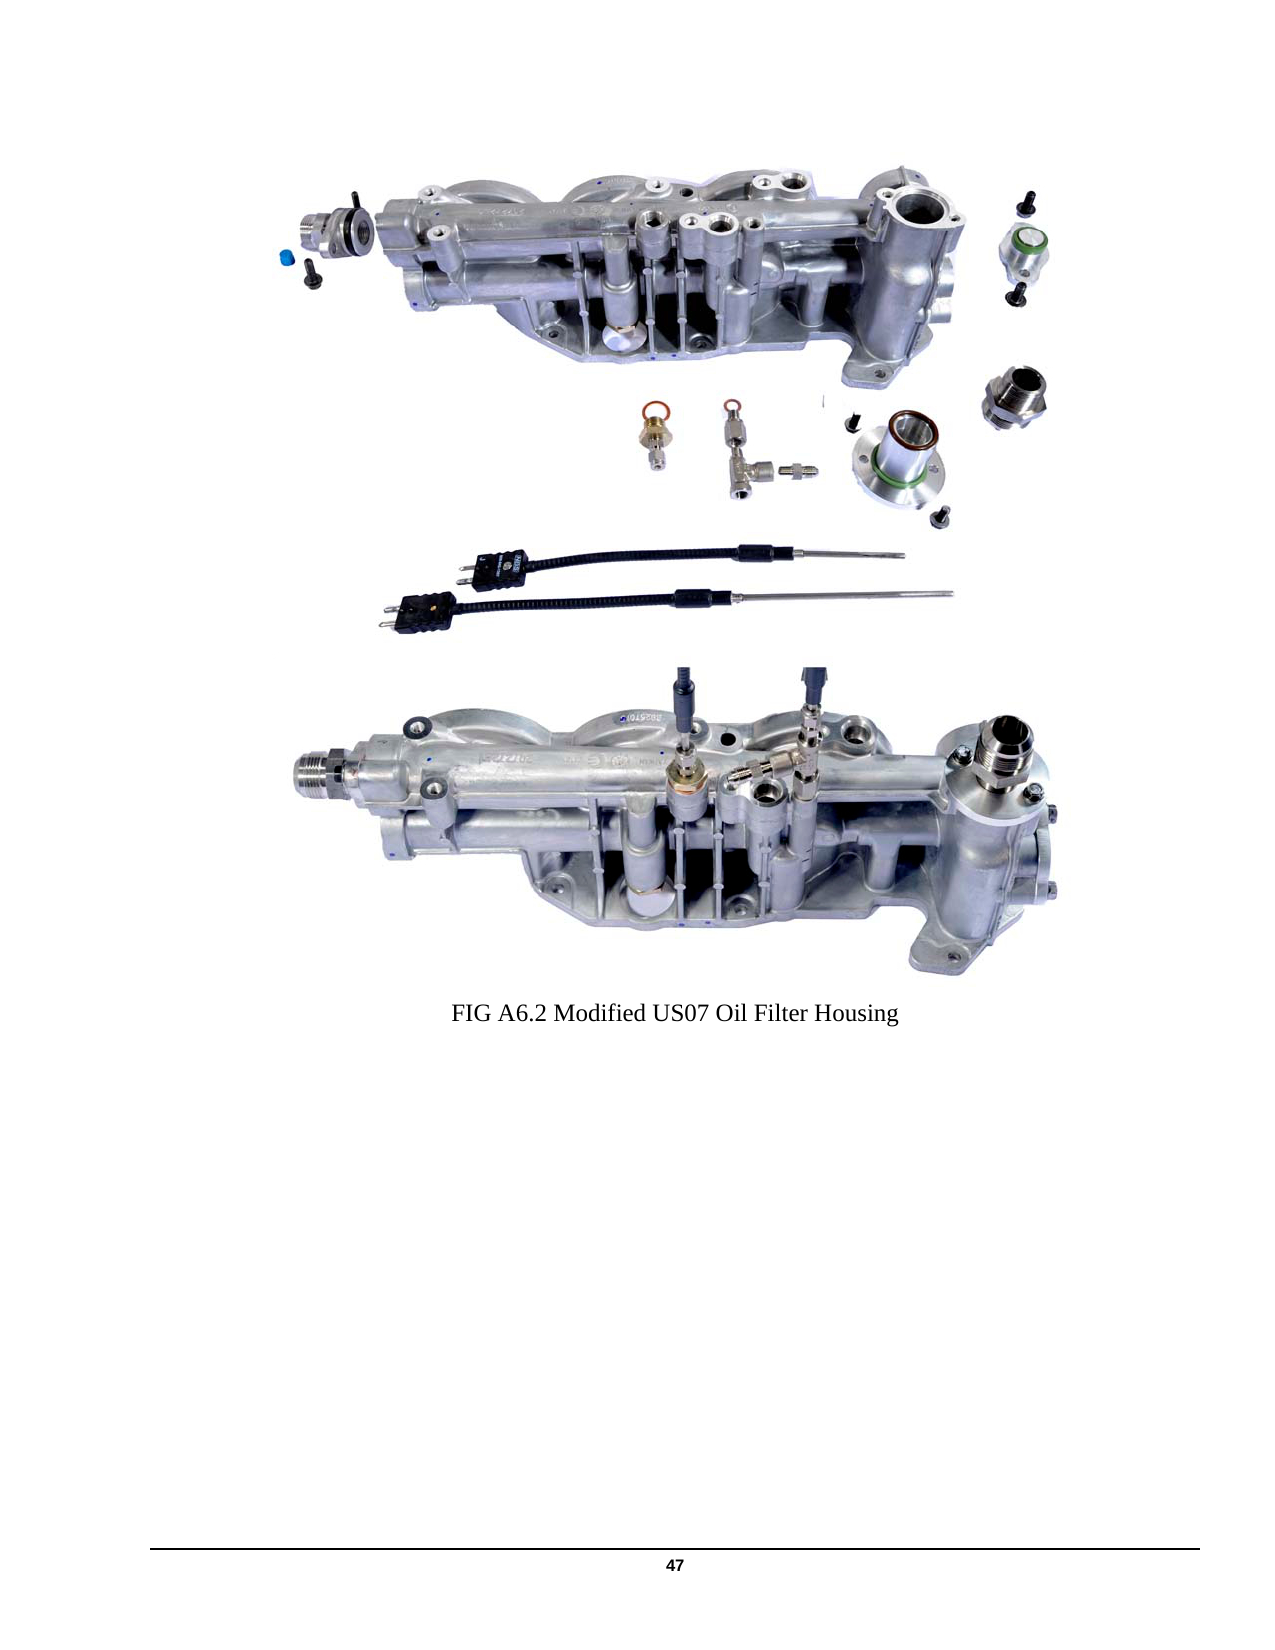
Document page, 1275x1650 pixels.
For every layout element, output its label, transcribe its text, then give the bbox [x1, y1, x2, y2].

text FIG A6.2 Modified US07 Oil Filter Housing [150, 998, 1200, 1027]
picture [263, 136, 1088, 988]
